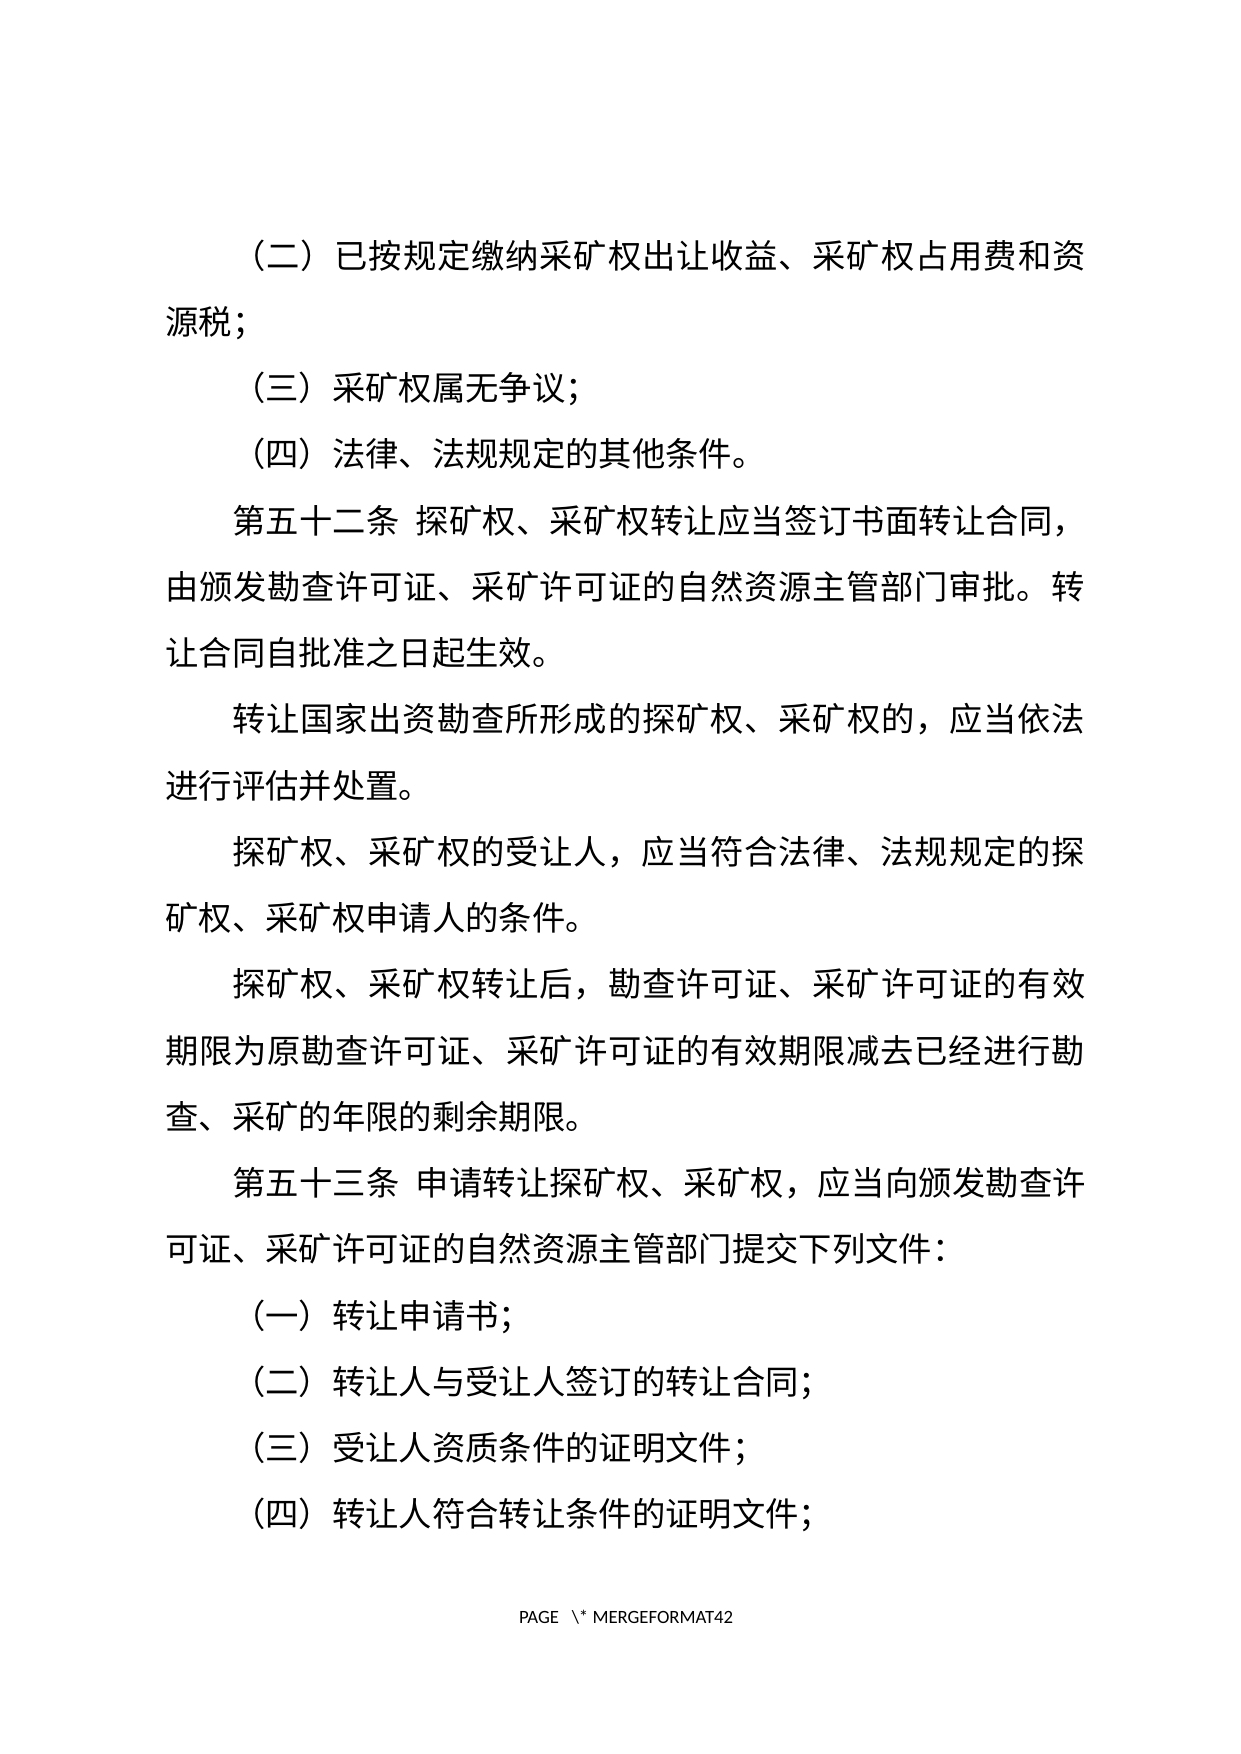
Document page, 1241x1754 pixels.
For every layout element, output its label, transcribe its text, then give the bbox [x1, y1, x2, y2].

text （三）受让人资质条件的证明文件； [165, 1413, 1087, 1479]
text 第五十三条 申请转让探矿权、采矿权，应当向颁发勘查许可证、采矿许可证的自然资源主管部门提交下列文件： [165, 1148, 1087, 1280]
text 第五十二条 探矿权、采矿权转让应当签订书面转让合同，由颁发勘查许可证、采矿许可证的自然资源主管部门审批。转让合同自批准之日起生效。 [165, 485, 1087, 684]
text 探矿权、采矿权转让后，勘查许可证、采矿许可证的有效期限为原勘查许可证、采矿许可证的有效期限减去已经进行勘查、采矿的年限的剩余期限。 [165, 949, 1087, 1148]
text （四）转让人符合转让条件的证明文件； [165, 1479, 1087, 1545]
text （三）采矿权属无争议； [165, 353, 1087, 419]
text （四）法律、法规规定的其他条件。 [165, 419, 1087, 485]
text （二）转让人与受让人签订的转让合同； [165, 1347, 1087, 1413]
text （一）转让申请书； [165, 1280, 1087, 1347]
text 转让国家出资勘查所形成的探矿权、采矿权的，应当依法进行评估并处置。 [165, 684, 1087, 817]
text （二）已按规定缴纳采矿权出让收益、采矿权占用费和资源税； [165, 220, 1087, 353]
text 探矿权、采矿权的受让人，应当符合法律、法规规定的探矿权、采矿权申请人的条件。 [165, 817, 1087, 949]
